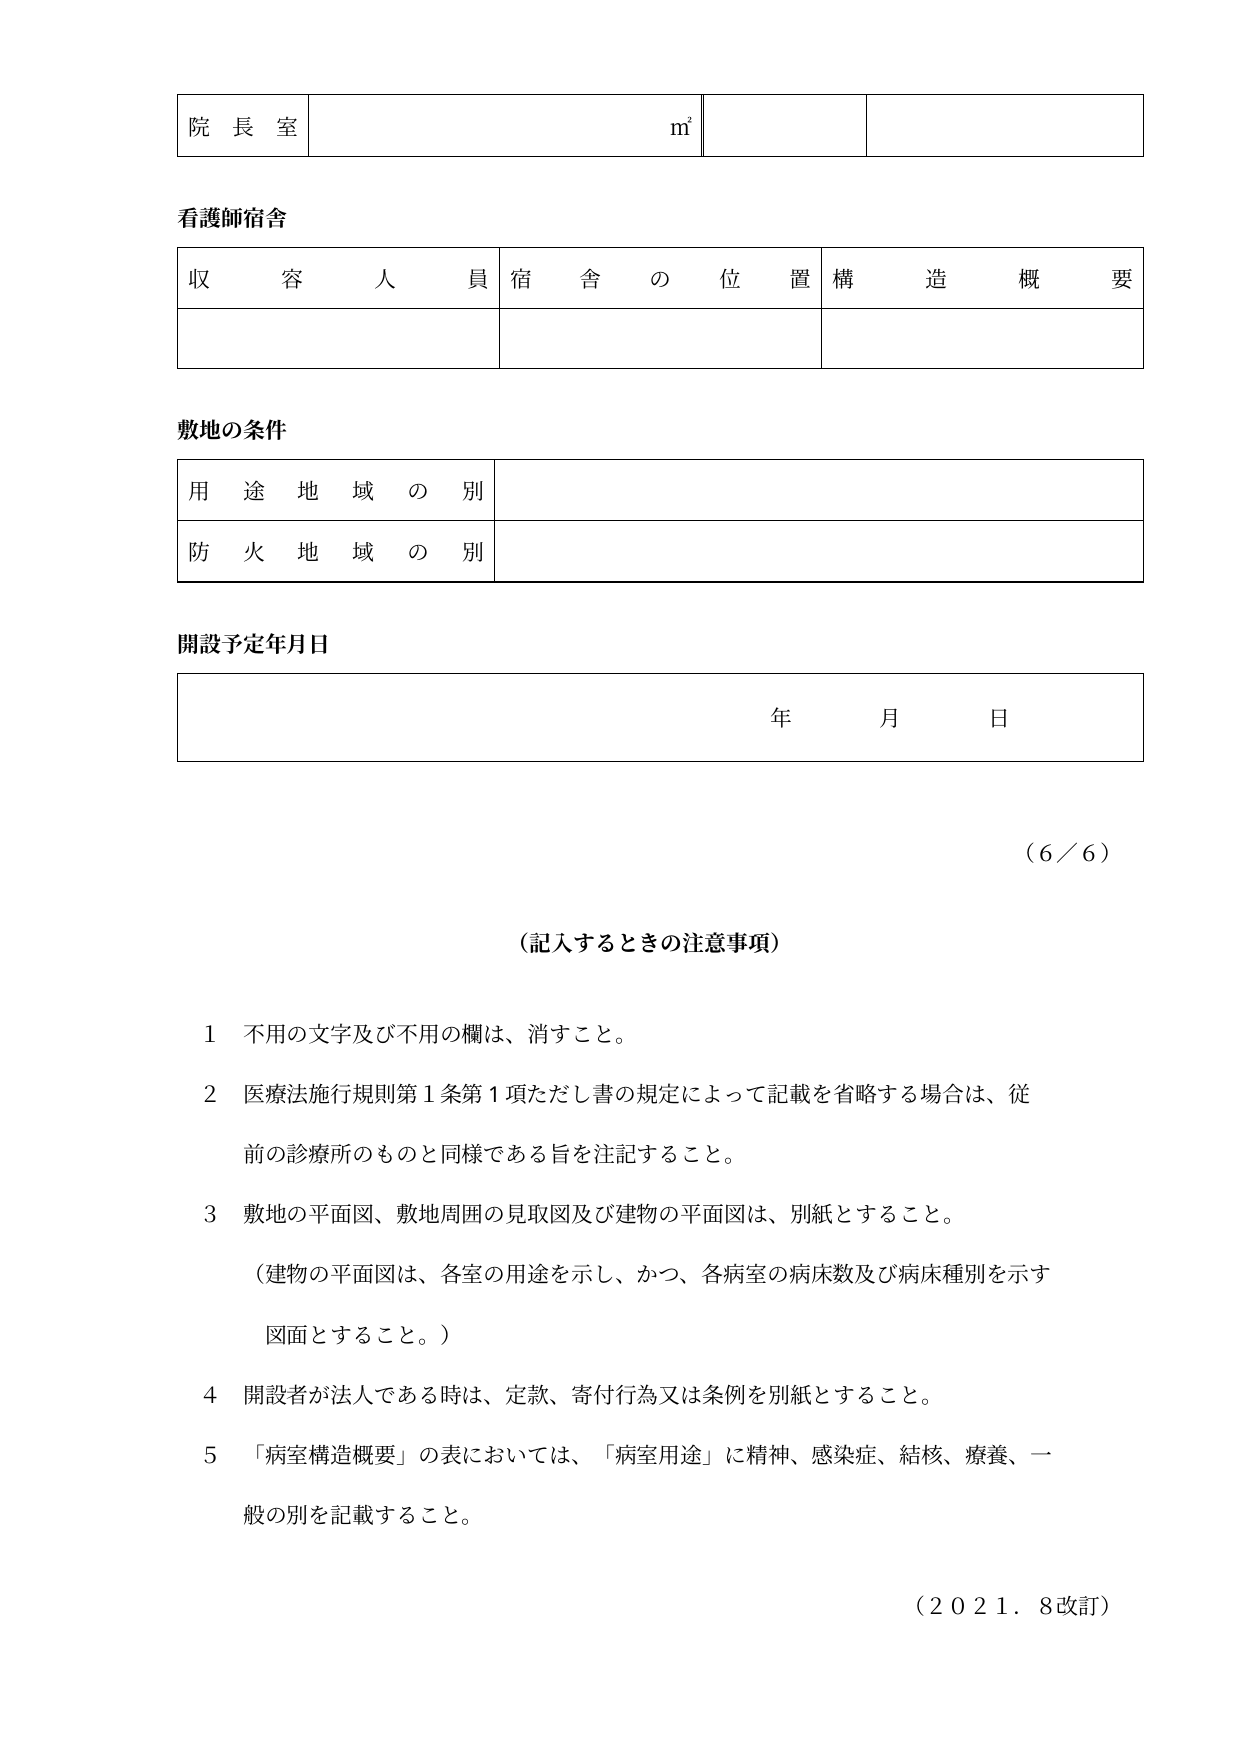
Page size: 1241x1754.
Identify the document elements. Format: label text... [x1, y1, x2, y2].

table_cell 防火地域の別 [178, 521, 494, 581]
text ５ 「病室構造概要」の表においては、「病室用途」に精神、感染症、結核、療養、一 [177, 1424, 1122, 1484]
text （２０２１．８改訂） [177, 1574, 1122, 1635]
text 看護師宿舎 [177, 187, 1122, 247]
table_header 構造概要 [822, 248, 1143, 308]
text 般の別を記載すること。 [177, 1484, 1122, 1544]
table_header 宿舎の位置 [500, 248, 821, 308]
table_header 用途地域の別 [178, 460, 494, 520]
text 敷地の条件 [177, 399, 1122, 459]
table_cell 院長室 [178, 95, 308, 156]
text 前の診療所のものと同様である旨を注記すること。 [177, 1123, 1122, 1183]
table_cell [867, 95, 1143, 156]
table_header 収容人員 [178, 248, 499, 308]
text １ 不用の文字及び不用の欄は、消すこと。 [177, 1002, 1122, 1063]
text （建物の平面図は、各室の用途を示し、かつ、各病室の病床数及び病床種別を示す [177, 1243, 1122, 1303]
table_cell [178, 309, 499, 368]
table_cell [704, 95, 866, 156]
text 開設予定年月日 [177, 613, 1122, 673]
table_cell ㎡ [309, 95, 701, 156]
table_header 年 月 日 [178, 674, 1143, 761]
text ３ 敷地の平面図、敷地周囲の見取図及び建物の平面図は、別紙とすること。 [177, 1183, 1122, 1243]
text （記入するときの注意事項） [177, 912, 1122, 972]
text 図面とすること。） [177, 1303, 1122, 1364]
table_cell [500, 309, 821, 368]
table_header [495, 460, 1143, 520]
table_cell [822, 309, 1143, 368]
table_cell [495, 521, 1143, 581]
text ４ 開設者が法人である時は、定款、寄付行為又は条例を別紙とすること。 [177, 1364, 1122, 1424]
text ２ 医療法施行規則第１条第1項ただし書の規定によって記載を省略する場合は、従 [177, 1063, 1122, 1123]
text （６／６） [177, 822, 1122, 882]
